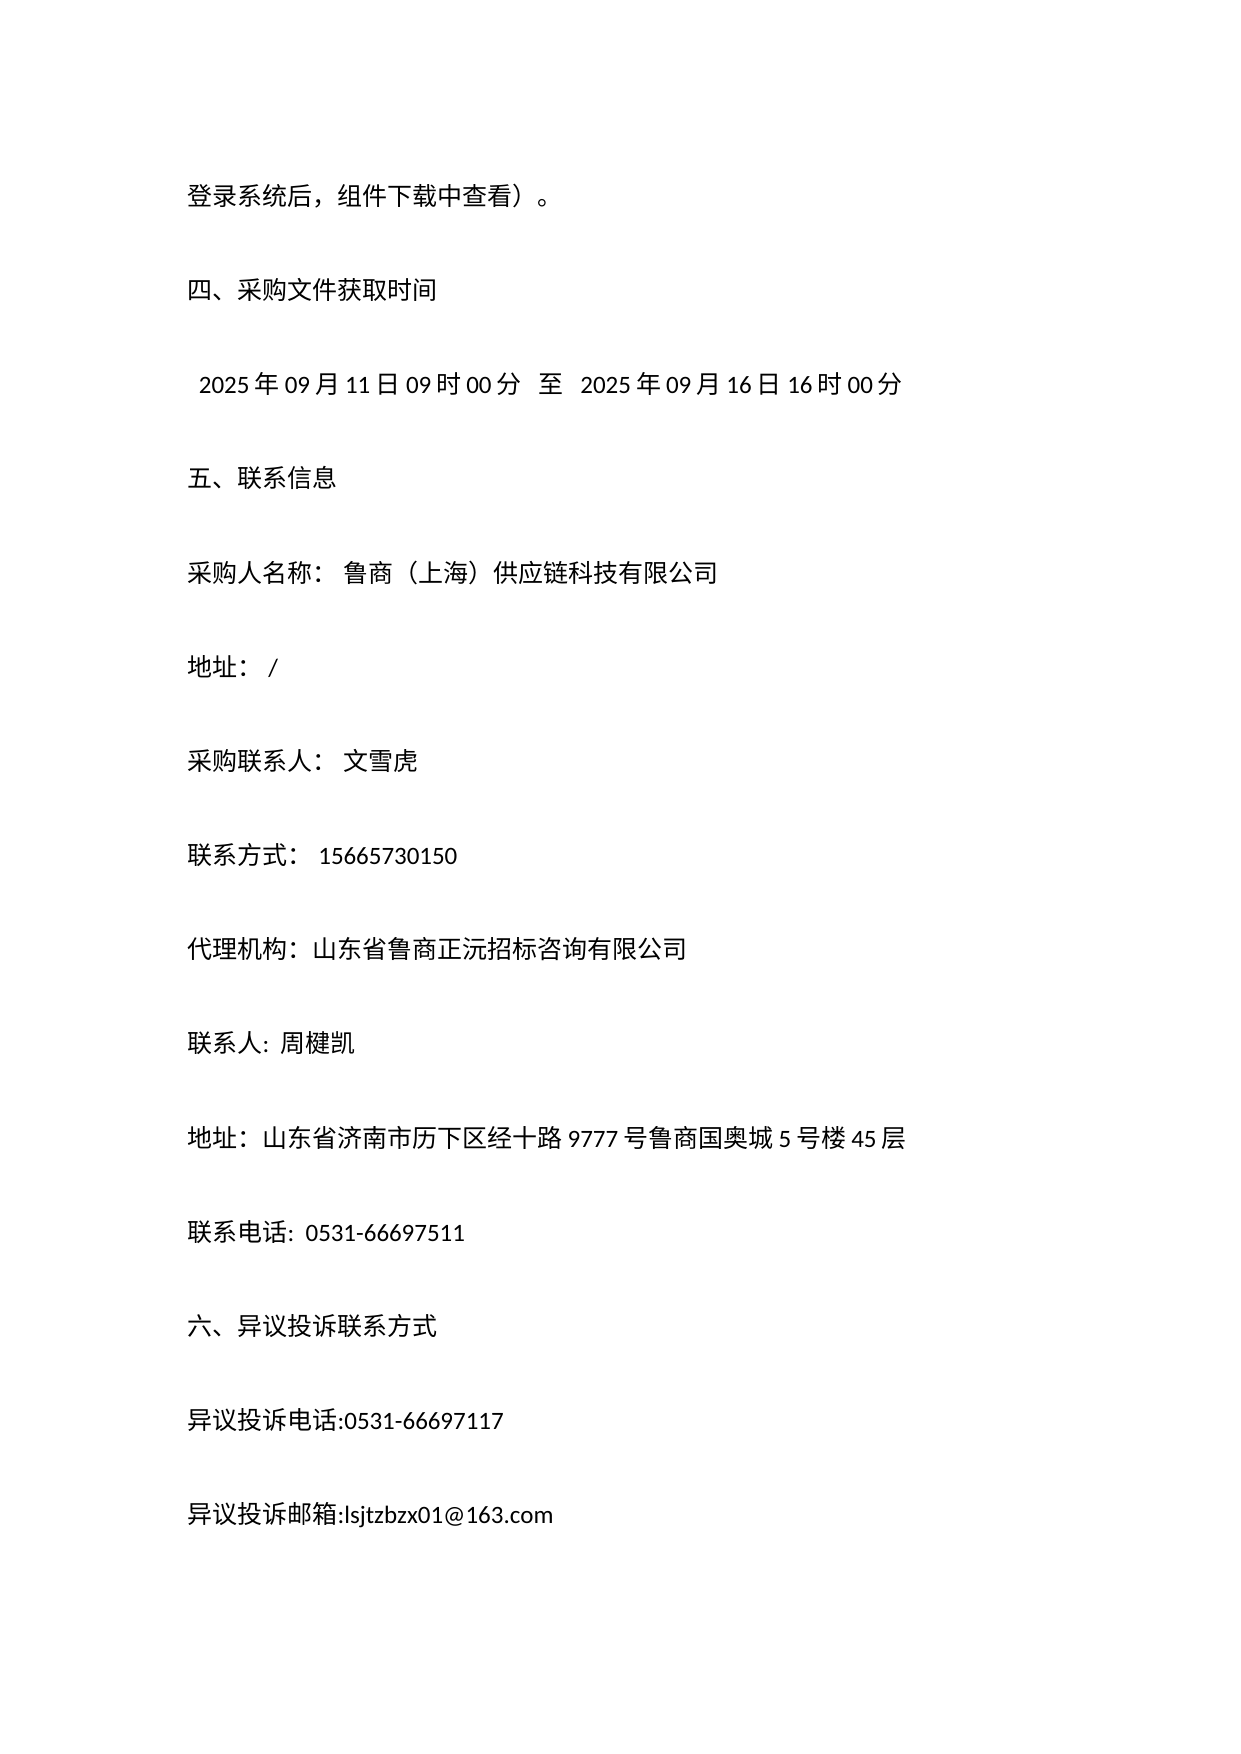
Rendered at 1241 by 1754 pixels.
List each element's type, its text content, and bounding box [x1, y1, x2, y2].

text 异议投诉邮箱:lsjtzbzx01@163.com [187, 1480, 1053, 1545]
text 异议投诉电话:0531-66697117 [187, 1386, 1053, 1451]
text 五、联系信息 [187, 444, 1053, 509]
text 联系方式： 15665730150 [187, 821, 1053, 886]
text 2025年09月11日 09时00分 至 2025年09月16日 16时00分 [187, 350, 1053, 415]
text 采购联系人： 文雪虎 [187, 727, 1053, 792]
text 代理机构：山东省鲁商正沅招标咨询有限公司 [187, 915, 1053, 980]
text 地址： / [187, 633, 1053, 698]
text 地址：山东省济南市历下区经十路9777号鲁商国奥城5号楼45层 [187, 1104, 1053, 1169]
text 采购人名称： 鲁商（上海）供应链科技有限公司 [187, 539, 1053, 604]
text 联系电话: 0531-66697511 [187, 1198, 1053, 1263]
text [187, 162, 1053, 227]
text 四、采购文件获取时间 [187, 256, 1053, 321]
text 联系人: 周楗凯 [187, 1009, 1053, 1074]
text 六、异议投诉联系方式 [187, 1292, 1053, 1357]
